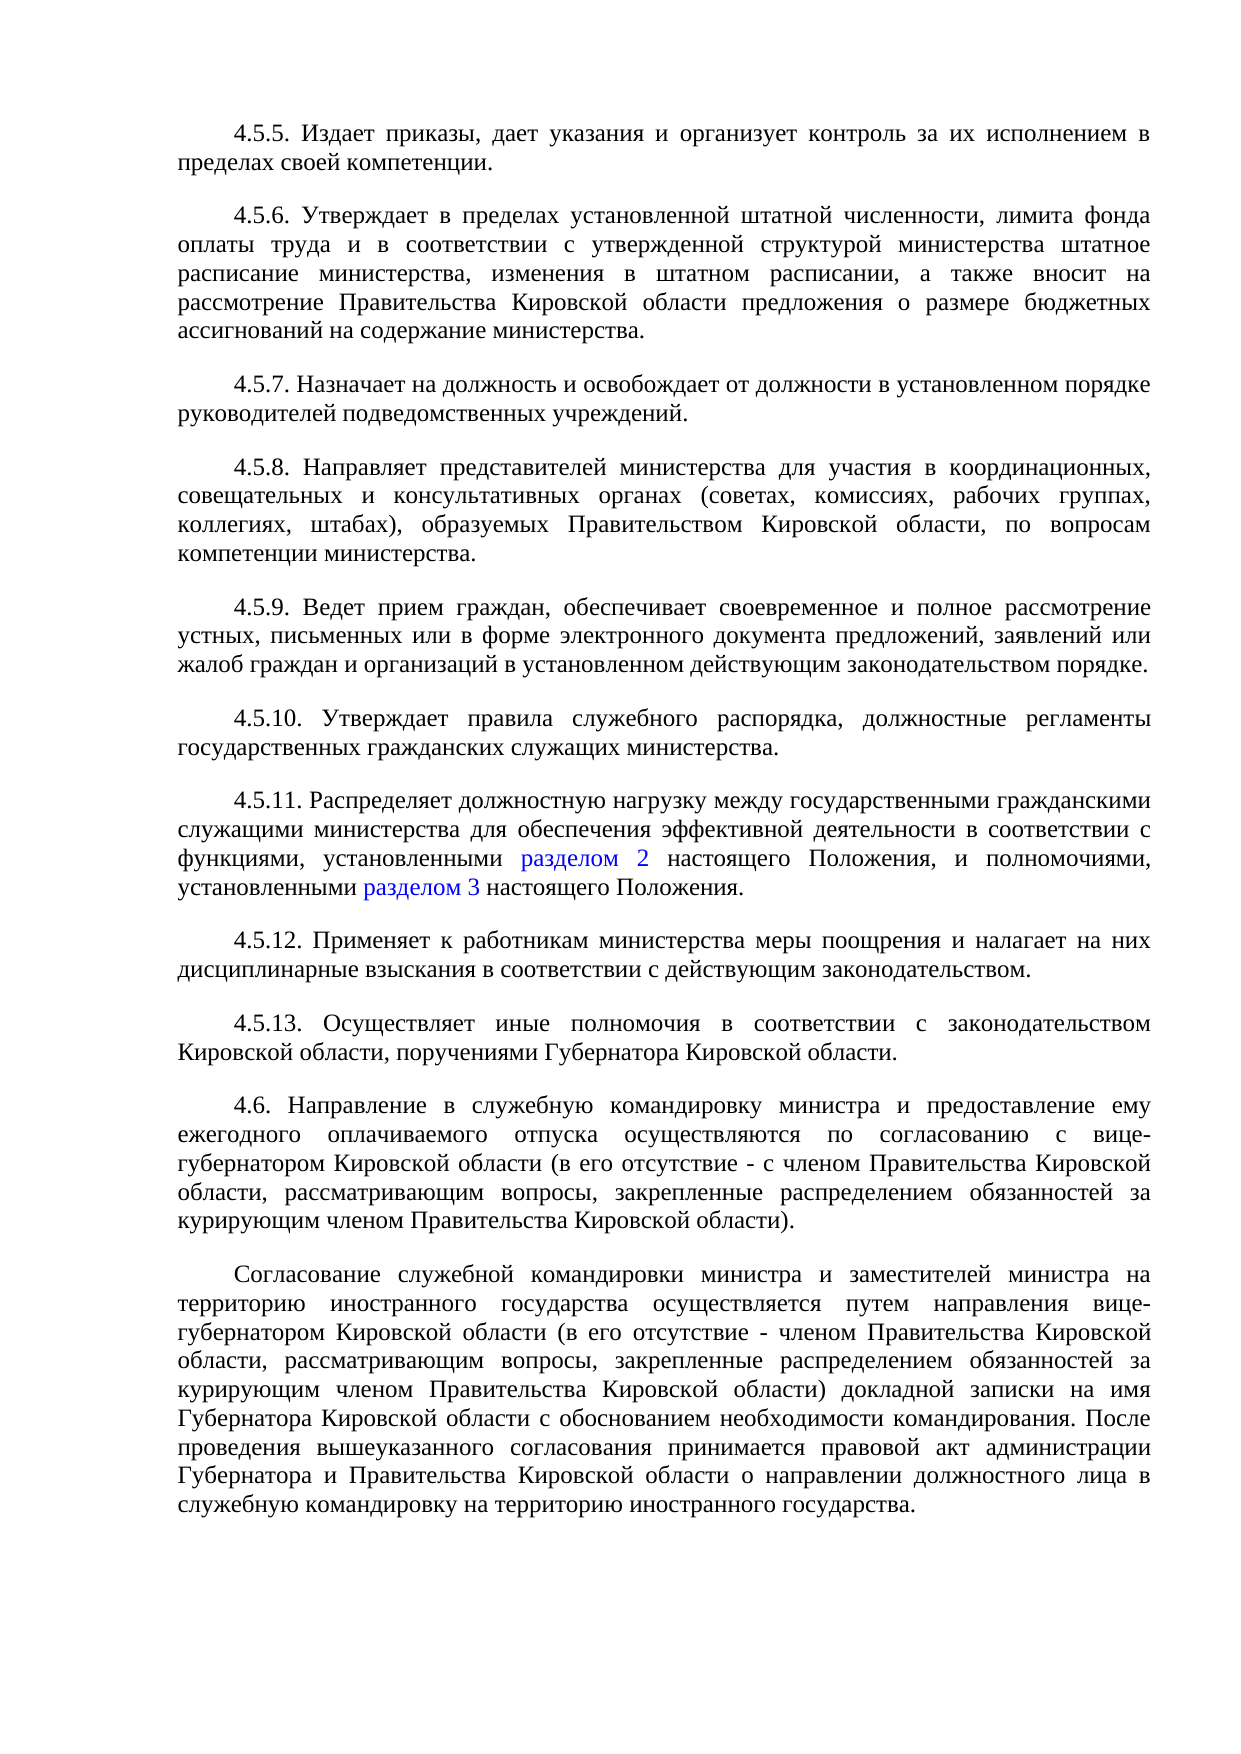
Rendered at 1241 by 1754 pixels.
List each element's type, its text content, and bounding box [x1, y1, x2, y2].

text 4.5.13. Осуществляет иные полномочия в соответствии с законодательством Кировской области, поручениями Губернатора Кировской области. [177, 1008, 1152, 1066]
text Согласование служебной командировки министра и заместителей министра на территорию иностранного государства осуществляется путем направления вице-губернатором Кировской области (в его отсутствие - членом Правительства Кировской области, рассматривающим вопросы, закрепленные распределением обязанностей за курирующим членом Правительства Кировской области) докладной записки на имя Губернатора Кировской области с обоснованием необходимости командирования. После проведения вышеуказанного согласования принимается правовой акт администрации Губернатора и Правительства Кировской области о направлении должностного лица в служебную командировку на территорию иностранного государства. [177, 1259, 1152, 1518]
text 4.5.5. Издает приказы, дает указания и организует контроль за их исполнением в пределах своей компетенции. [177, 118, 1152, 176]
text 4.6. Направление в служебную командировку министра и предоставление ему ежегодного оплачиваемого отпуска осуществляются по согласованию с вице-губернатором Кировской области (в его отсутствие - с членом Правительства Кировской области, рассматривающим вопросы, закрепленные распределением обязанностей за курирующим членом Правительства Кировской области). [177, 1091, 1152, 1234]
text 4.5.12. Применяет к работникам министерства меры поощрения и налагает на них дисциплинарные взыскания в соответствии с действующим законодательством. [177, 926, 1152, 983]
text 4.5.8. Направляет представителей министерства для участия в координационных, совещательных и консультативных органах (советах, комиссиях, рабочих группах, коллегиях, штабах), образуемых Правительством Кировской области, по вопросам компетенции министерства. [177, 452, 1152, 567]
text 4.5.6. Утверждает в пределах установленной штатной численности, лимита фонда оплаты труда и в соответствии с утвержденной структурой министерства штатное расписание министерства, изменения в штатном расписании, а также вносит на рассмотрение Правительства Кировской области предложения о размере бюджетных ассигнований на содержание министерства. [177, 201, 1152, 344]
text 4.5.7. Назначает на должность и освобождает от должности в установленном порядке руководителей подведомственных учреждений. [177, 369, 1152, 427]
text 4.5.11. Распределяет должностную нагрузку между государственными гражданскими служащими министерства для обеспечения эффективной деятельности в соответствии с функциями, установленными разделом 2 настоящего Положения, и полномочиями, установленными разделом 3 настоящего Положения. [177, 786, 1152, 901]
text 4.5.10. Утверждает правила служебного распорядка, должностные регламенты государственных гражданских служащих министерства. [177, 703, 1152, 761]
text 4.5.9. Ведет прием граждан, обеспечивает своевременное и полное рассмотрение устных, письменных или в форме электронного документа предложений, заявлений или жалоб граждан и организаций в установленном действующим законодательством порядке. [177, 592, 1152, 678]
